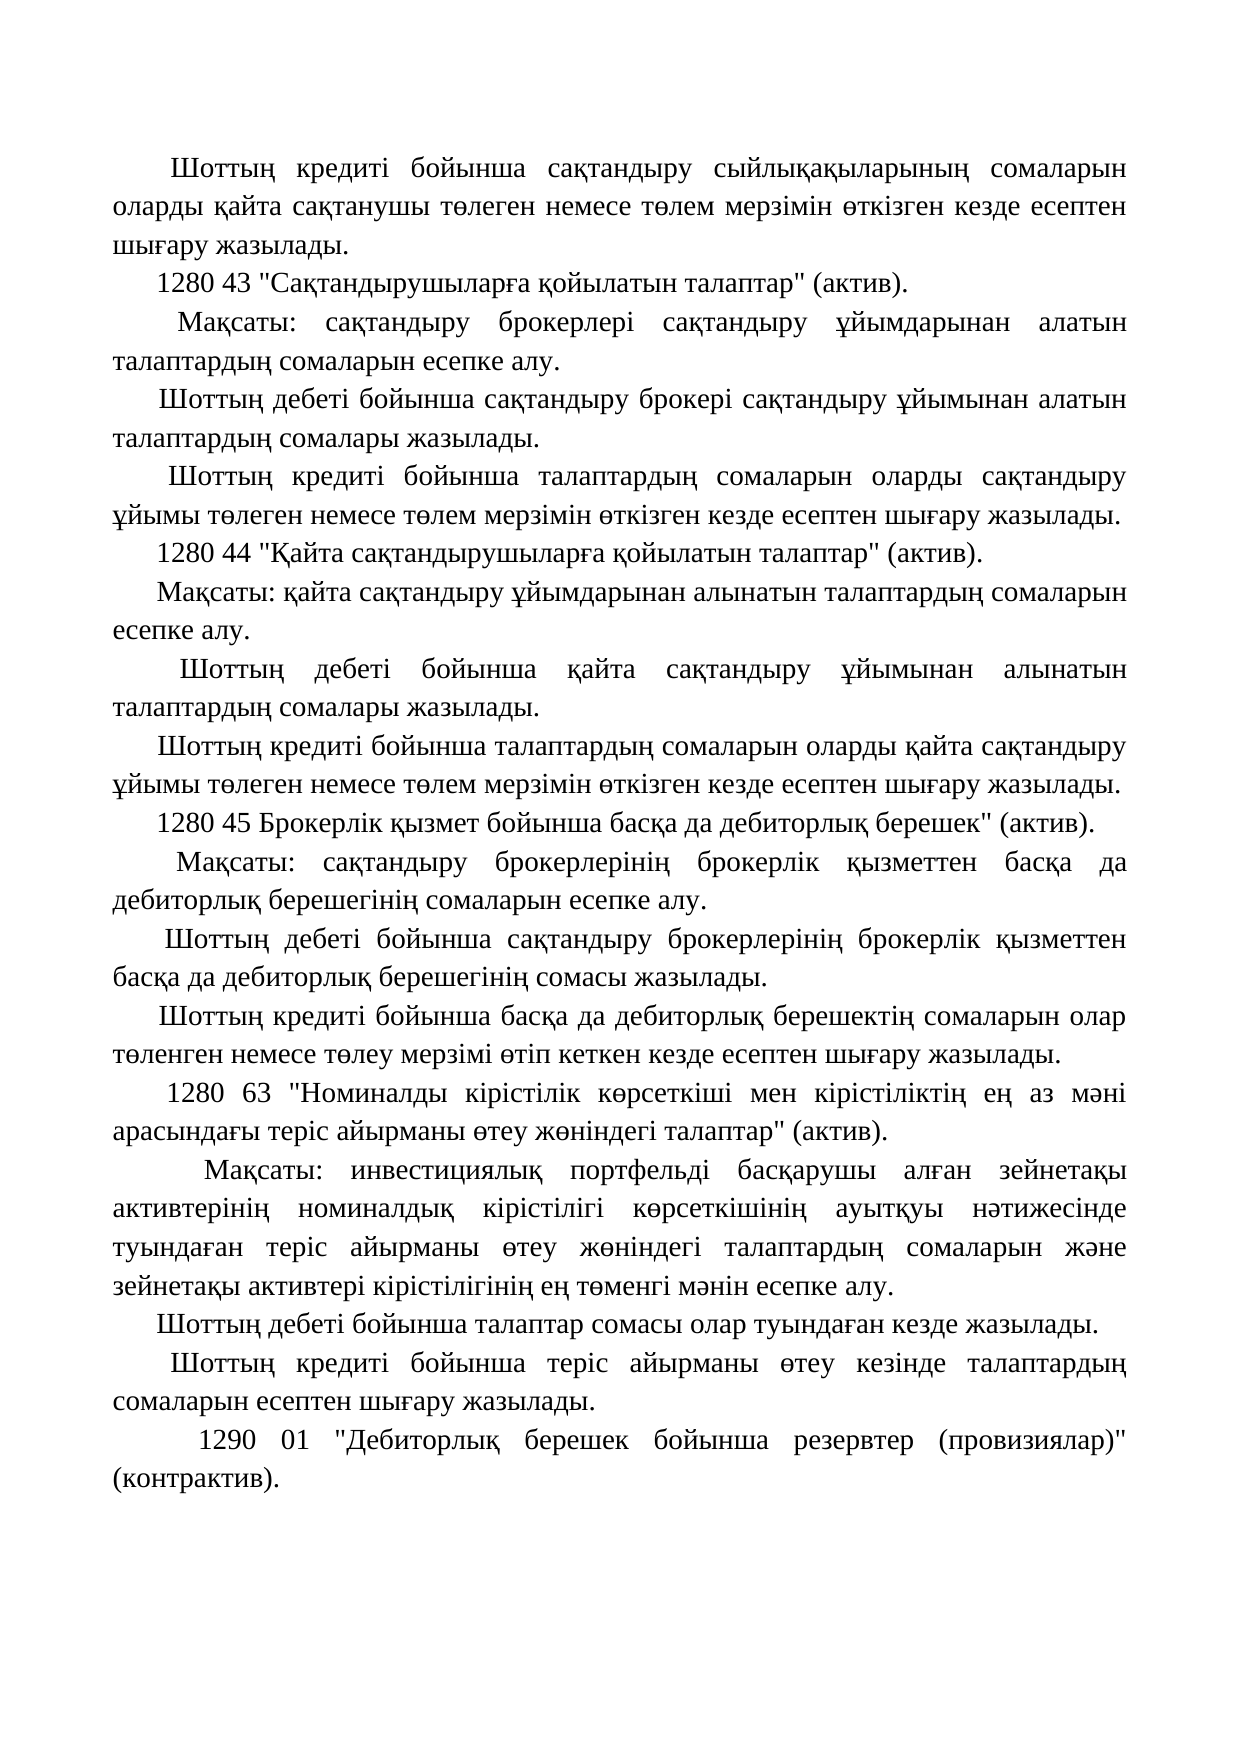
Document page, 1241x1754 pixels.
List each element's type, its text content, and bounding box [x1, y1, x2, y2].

text 1280 45 Брокерлік қызмет бойынша басқа да дебиторлық берешек" (актив). [112, 805, 1128, 839]
text 1280 43 "Сақтандырушыларға қойылатын талаптар" (актив). [112, 266, 1128, 299]
text 1280 44 "Қайта сақтандырушыларға қойылатын талаптар" (актив). [112, 535, 1128, 569]
text Шоттың дебеті бойынша талаптар сомасы олар туындаған кезде жазылады. [112, 1306, 1128, 1340]
text Мақсаты: сақтандыру брокерлері сақтандыру ұйымдарынан алатын талаптардың сомаларын есепке алу. [112, 304, 1128, 376]
text Шоттың кредиті бойынша талаптардың сомаларын оларды қайта сақтандыру ұйымы төлеген немесе төлем мерзімін өткізген кезде есептен шығару жазылады. [112, 728, 1128, 800]
text Мақсаты: қайта сақтандыру ұйымдарынан алынатын талаптардың сомаларын есепке алу. [112, 574, 1128, 646]
text Шоттың кредиті бойынша сақтандыру сыйлықақыларының сомаларын оларды қайта сақтанушы төлеген немесе төлем мерзімін өткізген кезде есептен шығару жазылады. [112, 150, 1128, 261]
text Шоттың кредиті бойынша басқа да дебиторлық берешектің сомаларын олар төленген немесе төлеу мерзімі өтіп кеткен кезде есептен шығару жазылады. [112, 998, 1128, 1070]
text Шоттың дебеті бойынша сақтандыру брокері сақтандыру ұйымынан алатын талаптардың сомалары жазылады. [112, 381, 1128, 453]
text 1280 63 "Номиналды кірістілік көрсеткіші мен кірістіліктің ең аз мәні арасындағы теріс айырманы өтеу жөніндегі талаптар" (актив). [112, 1075, 1128, 1147]
text Шоттың кредиті бойынша теріс айырманы өтеу кезінде талаптардың сомаларын есептен шығару жазылады. [112, 1345, 1128, 1417]
text Мақсаты: сақтандыру брокерлерінің брокерлік қызметтен басқа да дебиторлық берешегінің сомаларын есепке алу. [112, 844, 1128, 916]
text 1290 01 "Дебиторлық берешек бойынша резервтер (провизиялар)" (контрактив). [112, 1422, 1128, 1494]
text Мақсаты: инвестициялық портфельді басқарушы алған зейнетақы активтерінің номиналдық кірістілігі көрсеткішінің ауытқуы нәтижесінде туындаған теріс айырманы өтеу жөніндегі талаптардың сомаларын және зейнетақы активтері кірістілігінің ең төменгі мәнін есепке алу. [112, 1152, 1128, 1301]
text Шоттың дебеті бойынша сақтандыру брокерлерінің брокерлік қызметтен басқа да дебиторлық берешегінің сомасы жазылады. [112, 921, 1128, 993]
text Шоттың кредиті бойынша талаптардың сомаларын оларды сақтандыру ұйымы төлеген немесе төлем мерзімін өткізген кезде есептен шығару жазылады. [112, 458, 1128, 530]
text Шоттың дебеті бойынша қайта сақтандыру ұйымынан алынатын талаптардың сомалары жазылады. [112, 651, 1128, 723]
